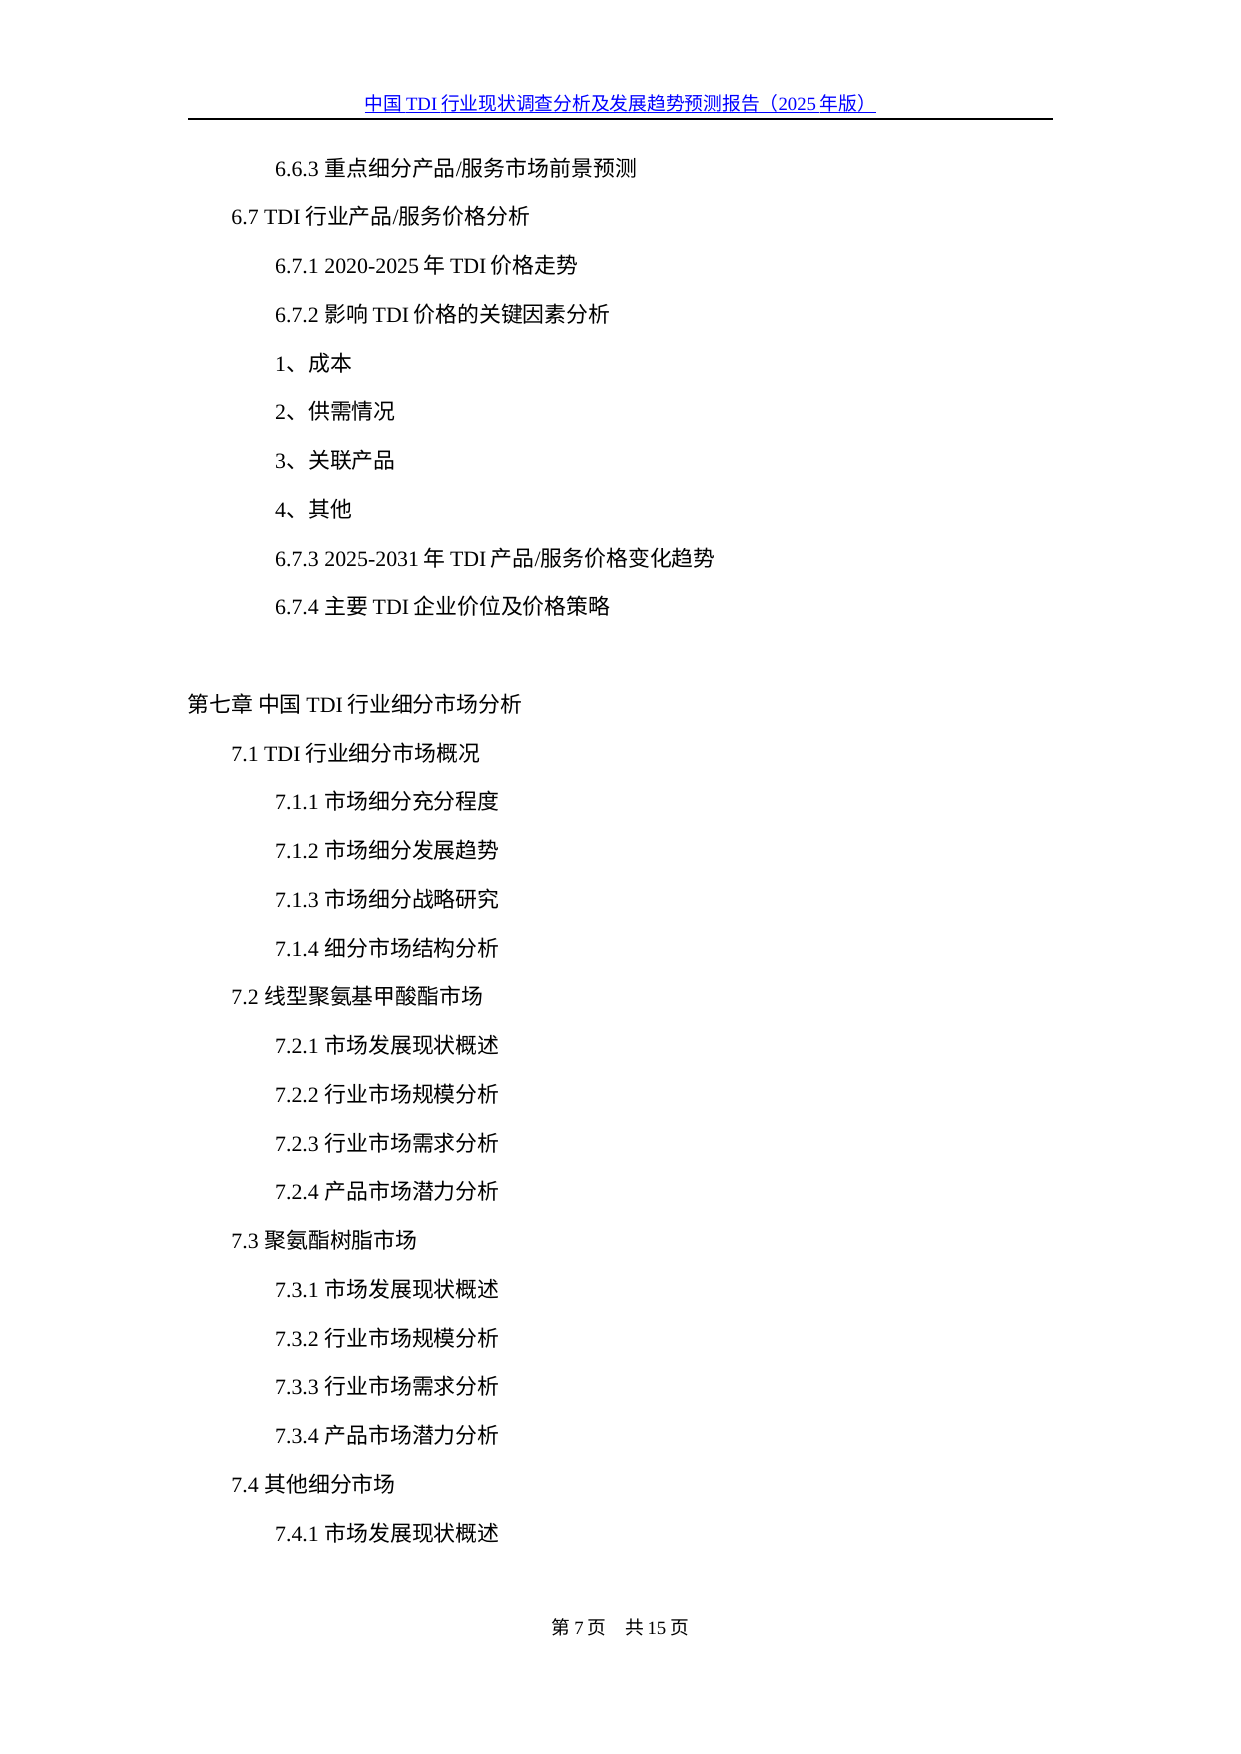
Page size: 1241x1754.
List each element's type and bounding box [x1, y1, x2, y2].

text [187, 150, 1053, 1548]
